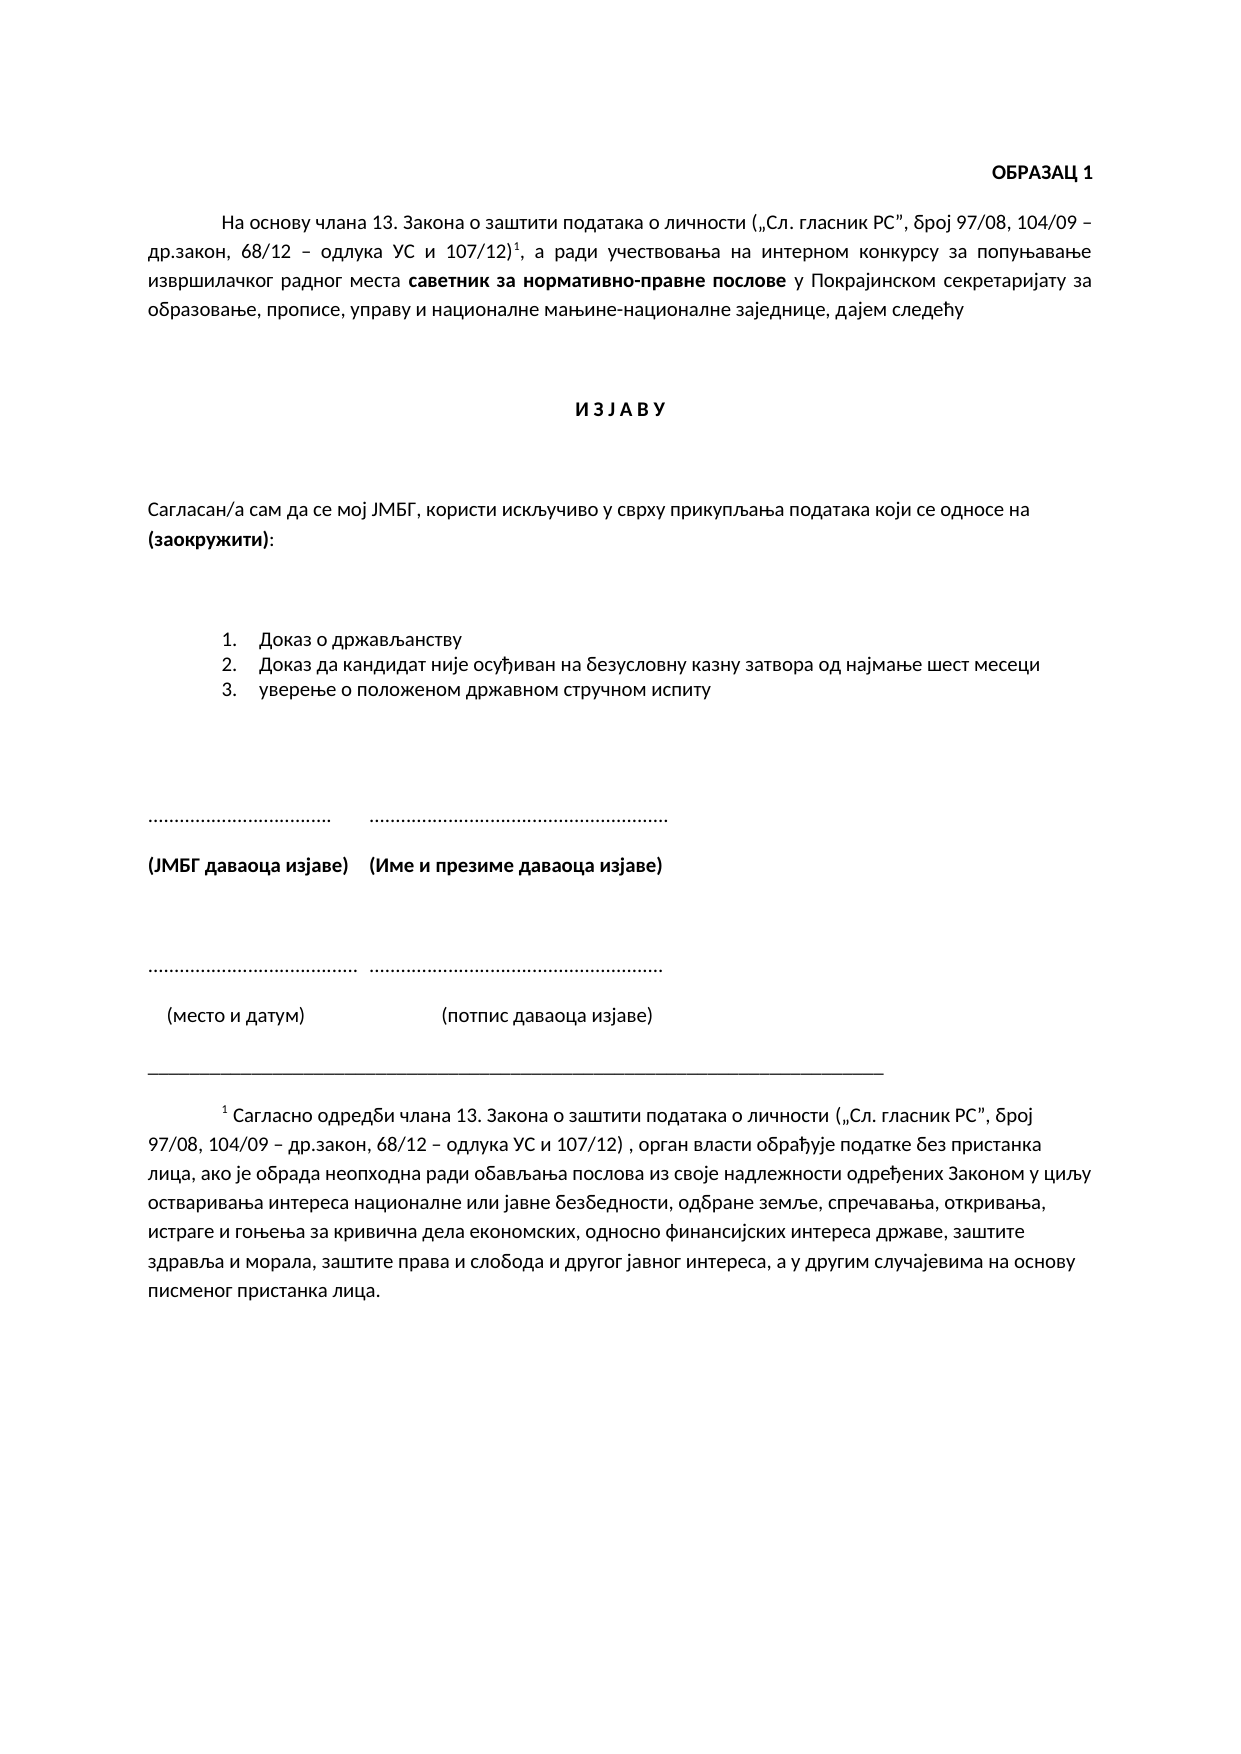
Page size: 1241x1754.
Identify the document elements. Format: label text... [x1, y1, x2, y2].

text (ЈМБГ даваоца изјаве) (Име и презиме даваоца изјаве) [148, 852, 1093, 877]
text 1 Сагласно одредби члана 13. Закона о заштити података о личности („Сл. гласник РС”, број 97/08, 104/09 – др.закон, 68/12 – одлука УС и 107/12) , орган власти обрађује податке без пристанка лица, ако је обрада неопходна ради обављања послова из своје надлежности одређених Законом у циљу остваривања интереса националне или јавне безбедности, одбране земље, спречавања, откривања, истраге и гоњења за кривична дела економских, односно финансијских интереса државе, заштите здравља и морала, заштите права и слобода и другог јавног интереса, а у другим случајевима на основу писменог пристанка лица. [148, 1102, 1093, 1302]
text Сагласан/а сам да се мој ЈМБГ, користи искључиво у сврху прикупљања података који се односе на (заокружити): [148, 497, 1093, 551]
text ................................... ......................................................... [148, 802, 1093, 827]
text (место и датум) (потпис даваоца изјаве) [148, 1002, 1093, 1027]
text На основу члана 13. Закона о заштити података о личности („Сл. гласник РС”, брoj 97/08, 104/09 – др.закон, 68/12 – одлука УС и 107/12)1, а ради учествовања на интерном конкурсу за попуњавање извршилачког радног места саветник за нормативно-правне послове у Покрајинском секретаријату за образовање, прописе, управу и националне мањине-националне заједнице, дајем следећу [148, 209, 1093, 322]
text _______________________________________________________________________ [148, 1052, 1093, 1077]
text ........................................ ........................................................ [148, 952, 1093, 977]
text И З Ј А В У [148, 397, 1093, 422]
list уверење о положеном државном стручном испиту [221, 677, 1093, 702]
list Доказ о држављанству [221, 626, 1093, 651]
list Доказ да кандидат није осуђиван на безусловну казну затвора од најмање шест месеци [221, 651, 1093, 677]
text ОБРАЗАЦ 1 [148, 159, 1093, 184]
